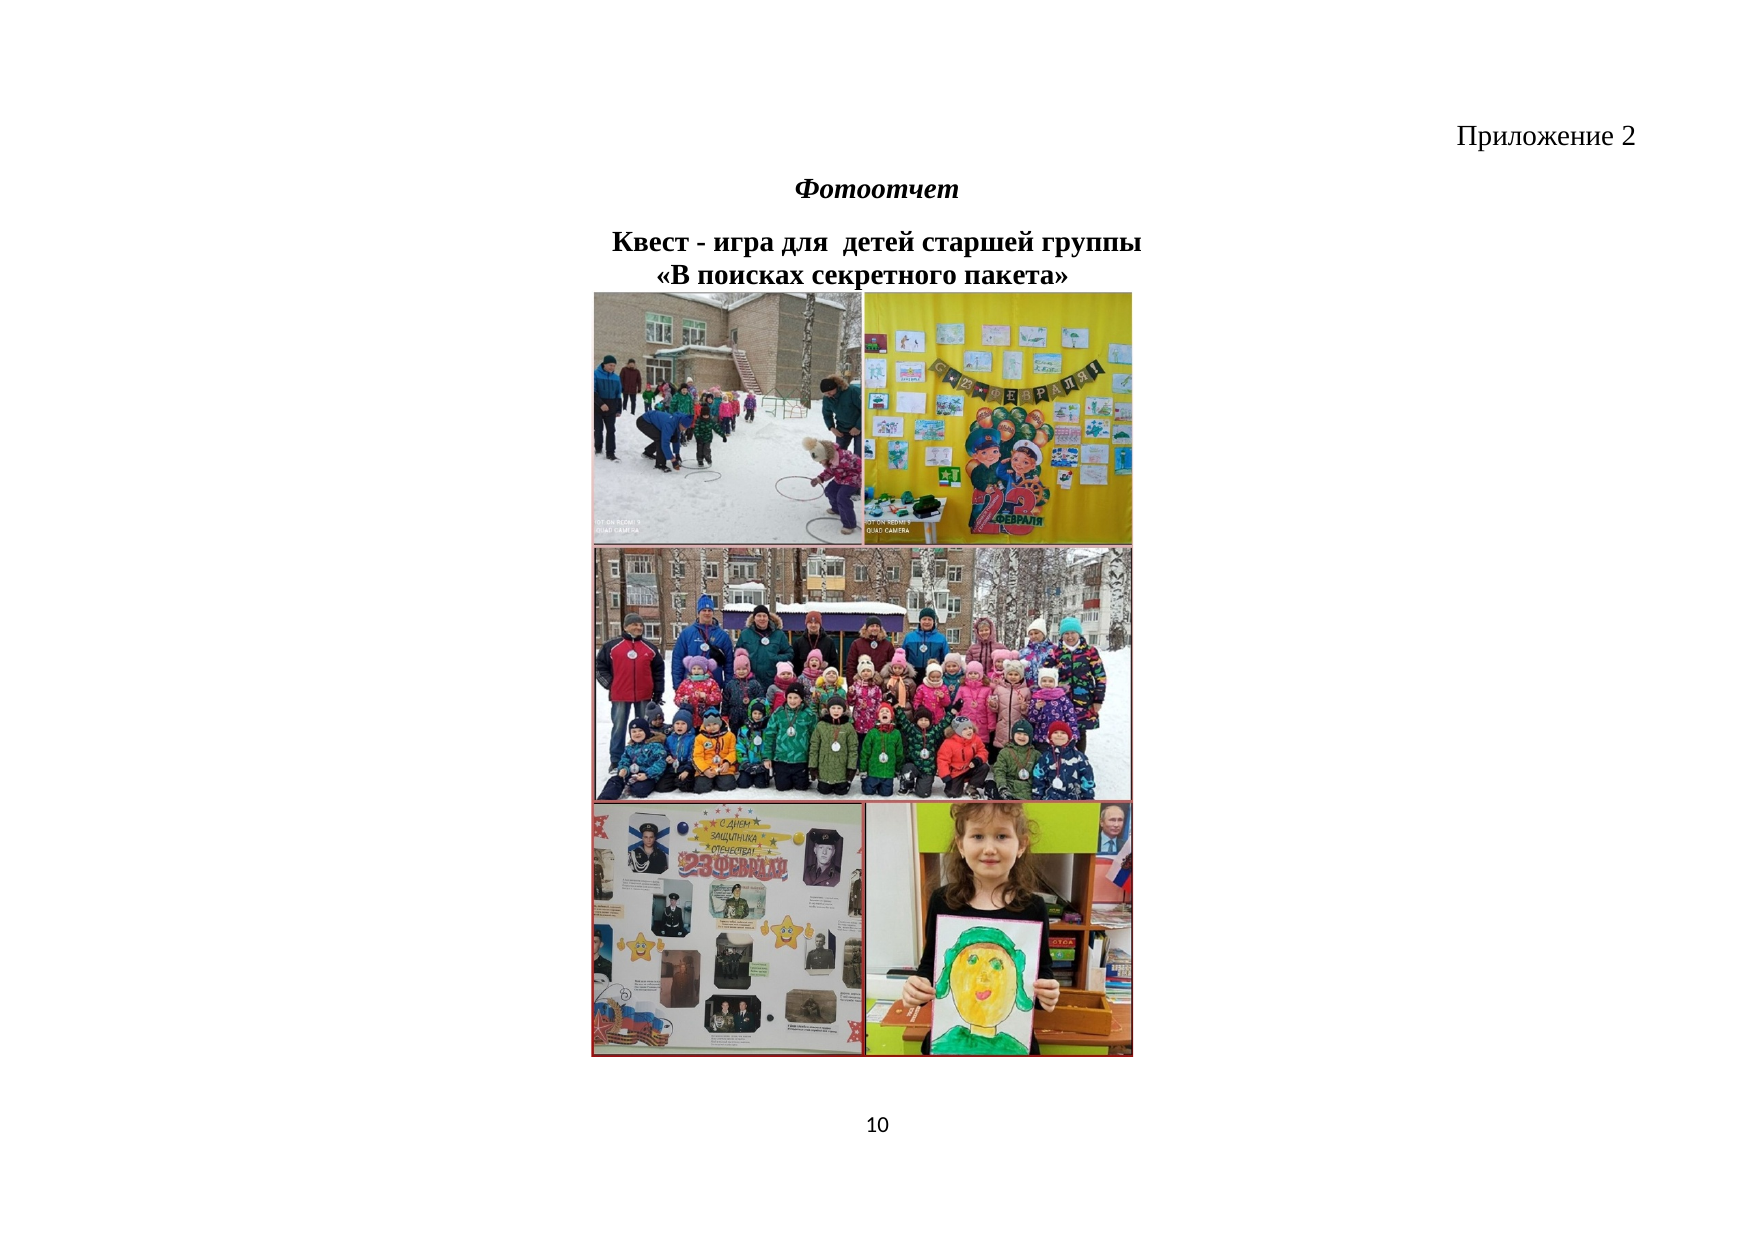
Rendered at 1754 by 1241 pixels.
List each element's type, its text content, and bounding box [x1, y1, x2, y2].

text Фотоотчет [118, 171, 1636, 204]
text Приложение 2 [118, 118, 1636, 152]
picture [591, 290, 1134, 1057]
text Квест - игра для детей старшей группы [118, 224, 1636, 257]
text «В поисках секретного пакета» [118, 257, 1606, 291]
